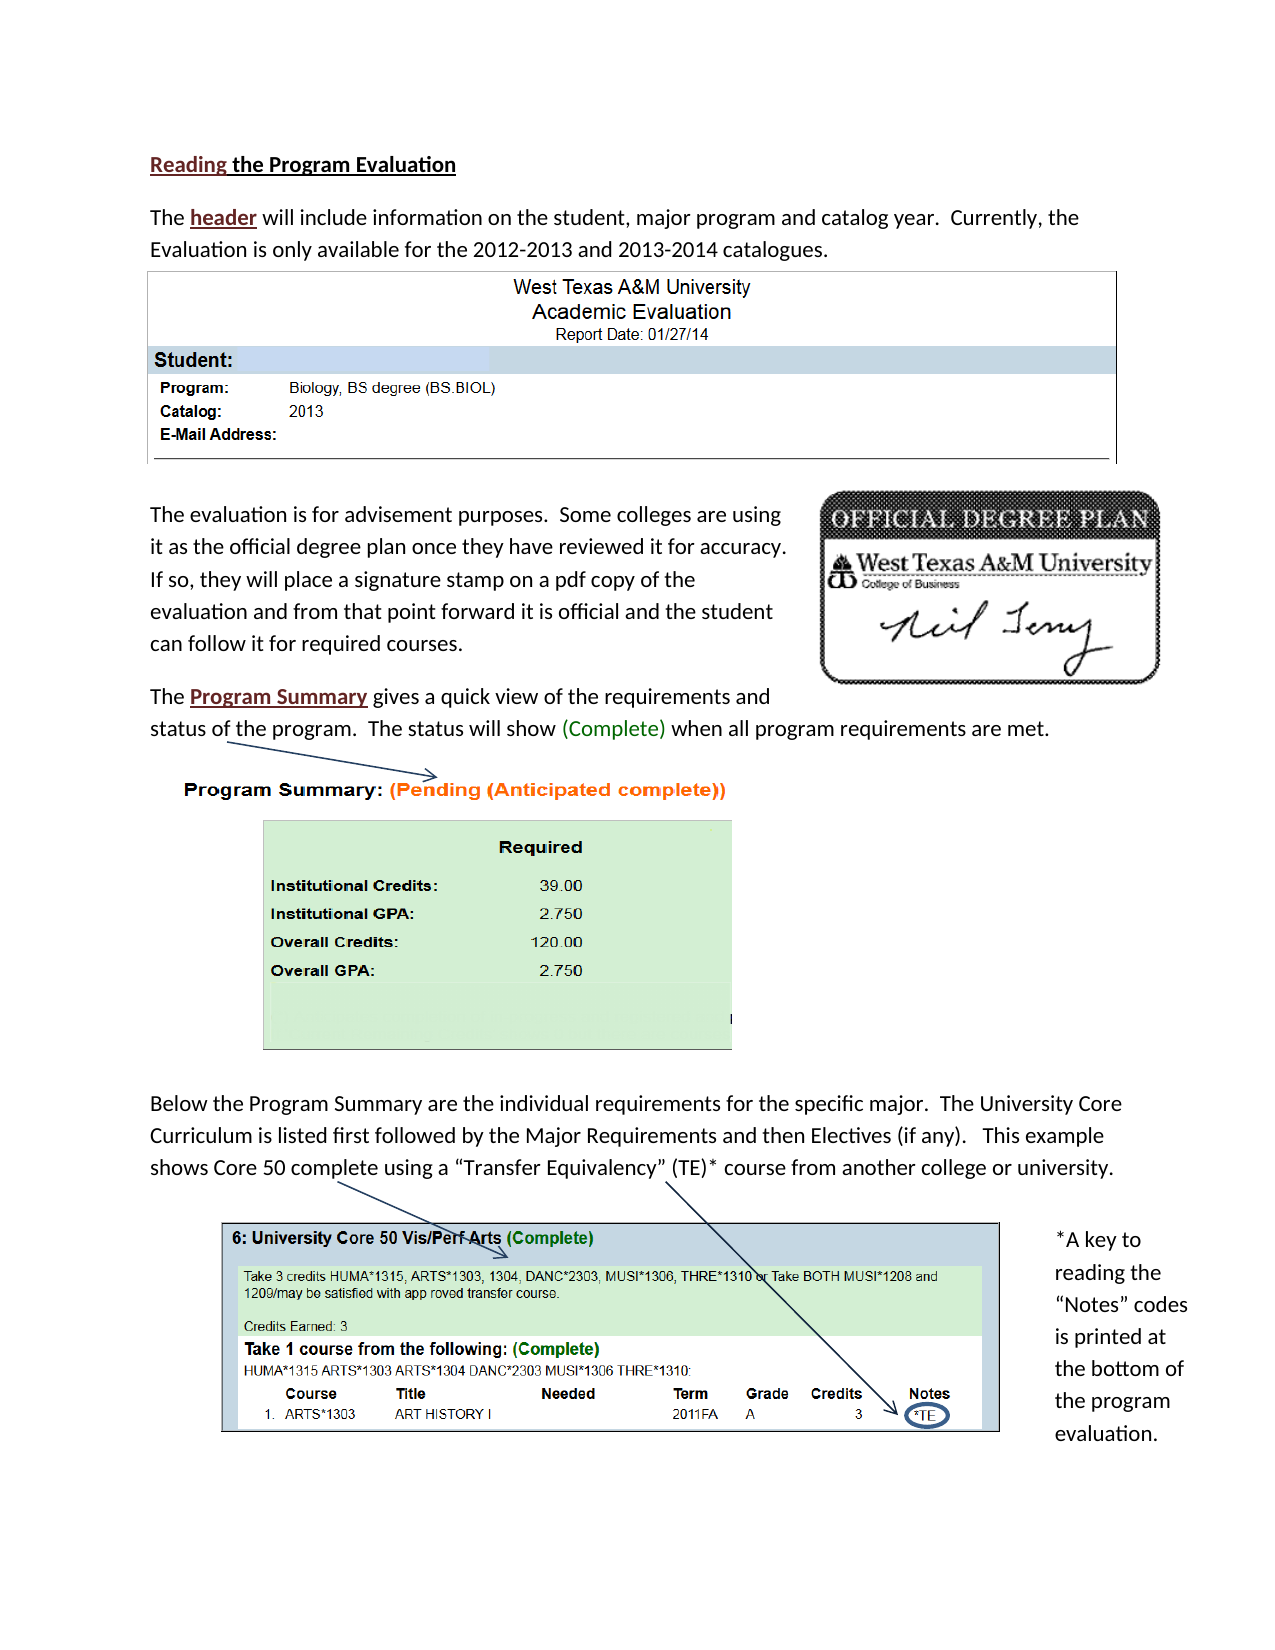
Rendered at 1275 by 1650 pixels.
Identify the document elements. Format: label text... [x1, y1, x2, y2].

picture [410, 771, 430, 775]
picture [218, 1219, 1006, 1436]
picture [176, 771, 732, 1053]
text The evaluation is for advisement purposes. Some colleges are using it as the official degree plan once they have reviewed it for accuracy. If so, they will place a signature stamp on a pdf copy of the evaluation and from that point forward it is official and the student can follow it for required courses. [150, 500, 808, 657]
picture [808, 481, 1177, 711]
text The header will include information on the student, major program and catalog year. Currently, the Evaluation is only available for the 2012-2013 and 2013-2014 catalogues. [150, 203, 1125, 263]
text Below the Program Summary are the individual requirements for the specific major. The University Core Curriculum is listed first followed by the Major Requirements and then Electives (if any). This example shows Core 50 complete using a “Transfer Equivalency” (TE)* course from another college or university. [150, 1089, 1125, 1182]
text Reading the Program Evaluation [150, 150, 1125, 178]
text The Program Summary gives a quick view of the requirements and status of the program. The status will show (Complete) when all program requirements are met. [150, 682, 1125, 742]
picture [145, 268, 1121, 464]
